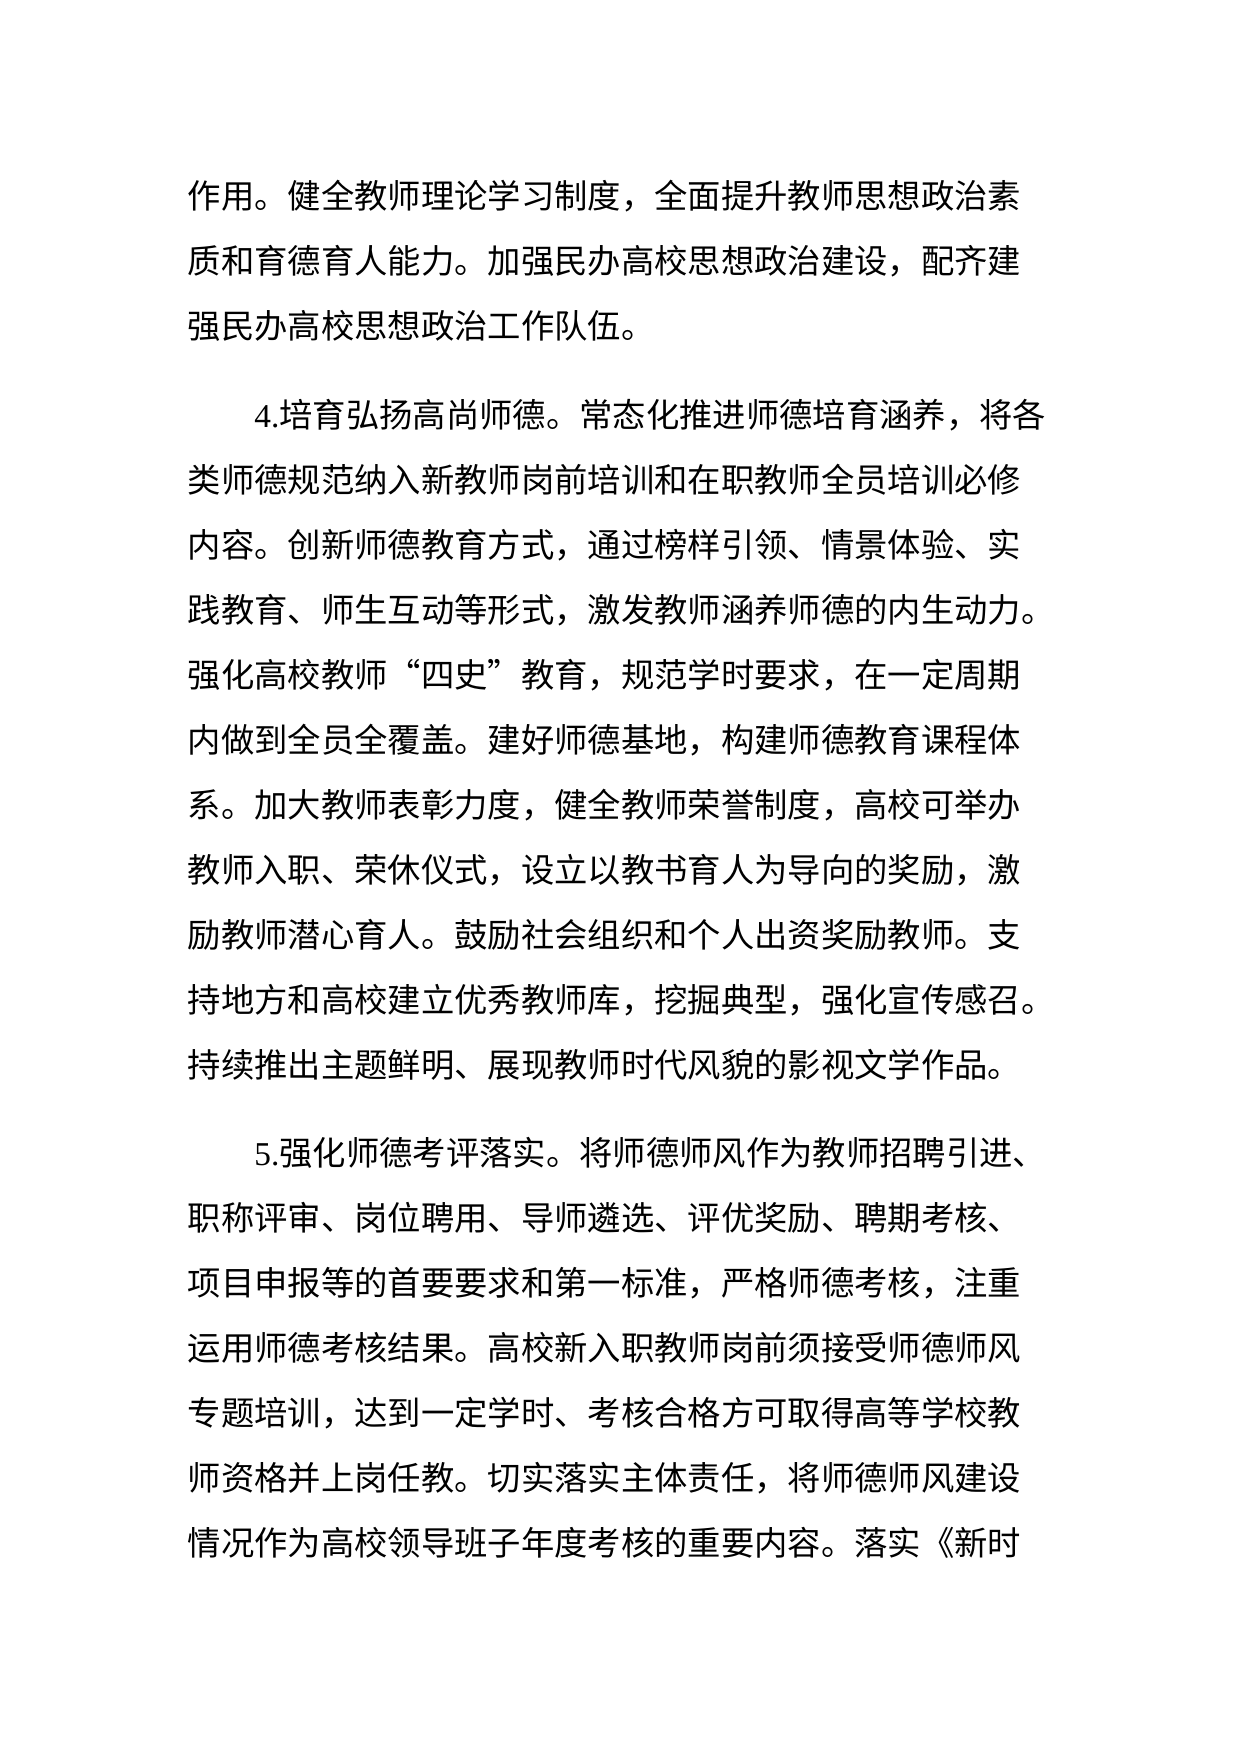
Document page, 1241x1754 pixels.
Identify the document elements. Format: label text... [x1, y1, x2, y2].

text 4.培育弘扬高尚师德。常态化推进师德培育涵养，将各类师德规范纳入新教师岗前培训和在职教师全员培训必修内容。创新师德教育方式，通过榜样引领、情景体验、实践教育、师生互动等形式，激发教师涵养师德的内生动力。强化高校教师“四史”教育，规范学时要求，在一定周期内做到全员全覆盖。建好师德基地，构建师德教育课程体系。加大教师表彰力度，健全教师荣誉制度，高校可举办教师入职、荣休仪式，设立以教书育人为导向的奖励，激励教师潜心育人。鼓励社会组织和个人出资奖励教师。支持地方和高校建立优秀教师库，挖掘典型，强化宣传感召。持续推出主题鲜明、展现教师时代风貌的影视文学作品。 [187, 380, 1053, 1095]
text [187, 162, 1053, 357]
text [187, 1119, 1053, 1574]
